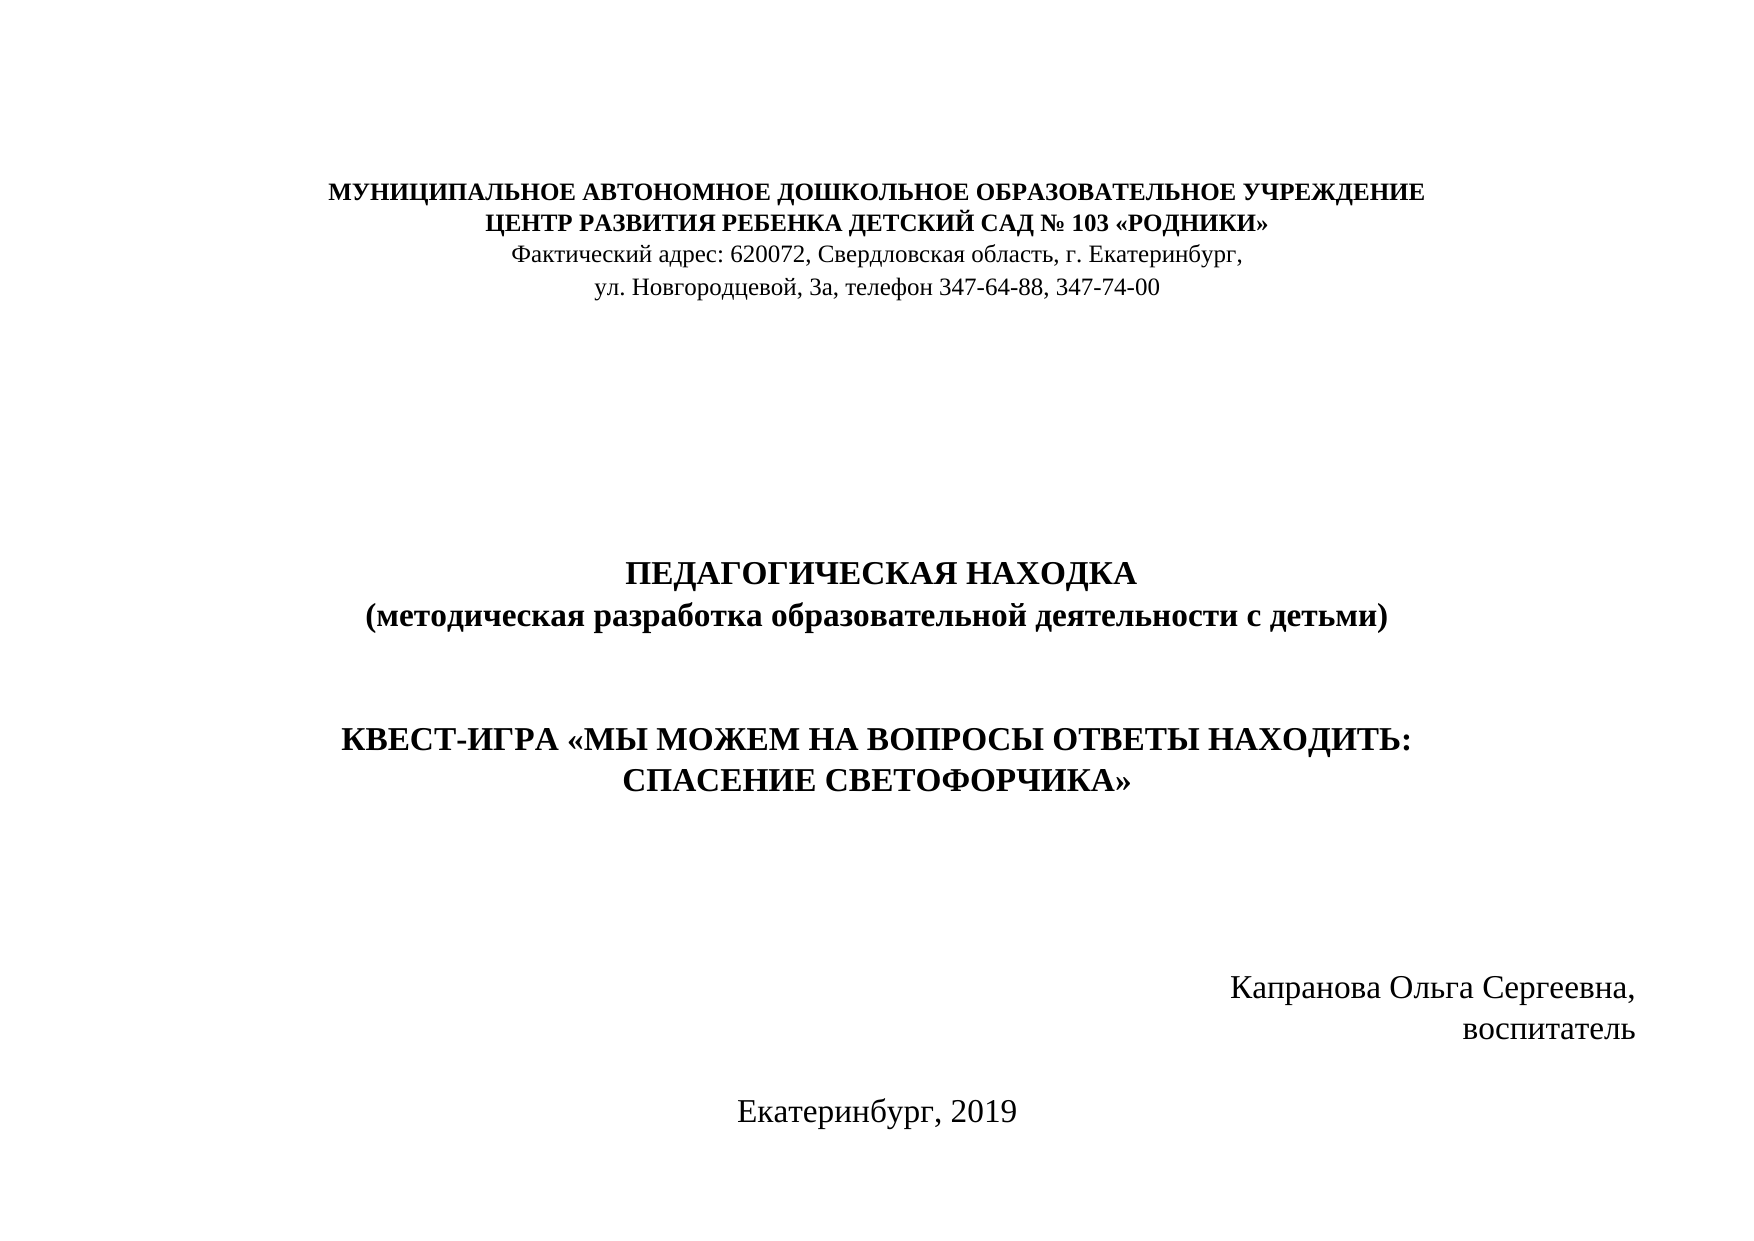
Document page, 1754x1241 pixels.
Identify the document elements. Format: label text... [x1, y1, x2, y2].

text Фактический адрес: 620072, Свердловская область, г. Екатеринбург, [118, 239, 1636, 268]
text КВЕСТ-ИГРА «МЫ МОЖЕМ НА ВОПРОСЫ ОТВЕТЫ НАХОДИТЬ: [118, 719, 1636, 757]
text ЦЕНТР РАЗВИТИЯ РЕБЕНКА ДЕТСКИЙ САД № 103 «РОДНИКИ» [118, 208, 1636, 237]
text Капранова Ольга Сергеевна, [118, 967, 1636, 1006]
text ул. Новгородцевой, 3а, телефон 347-64-88, 347-74-00 [118, 272, 1636, 301]
text МУНИЦИПАЛЬНОЕ АВТОНОМНОЕ ДОШКОЛЬНОЕ ОБРАЗОВАТЕЛЬНОЕ УЧРЕЖДЕНИЕ [118, 177, 1636, 206]
text Екатеринбург, 2019 [118, 1091, 1636, 1129]
text (методическая разработка образовательной деятельности с детьми) [118, 595, 1636, 633]
text СПАСЕНИЕ СВЕТОФОРЧИКА» [118, 760, 1636, 799]
text воспитатель [118, 1008, 1636, 1047]
text ПЕДАГОГИЧЕСКАЯ НАХОДКА [118, 554, 1636, 592]
